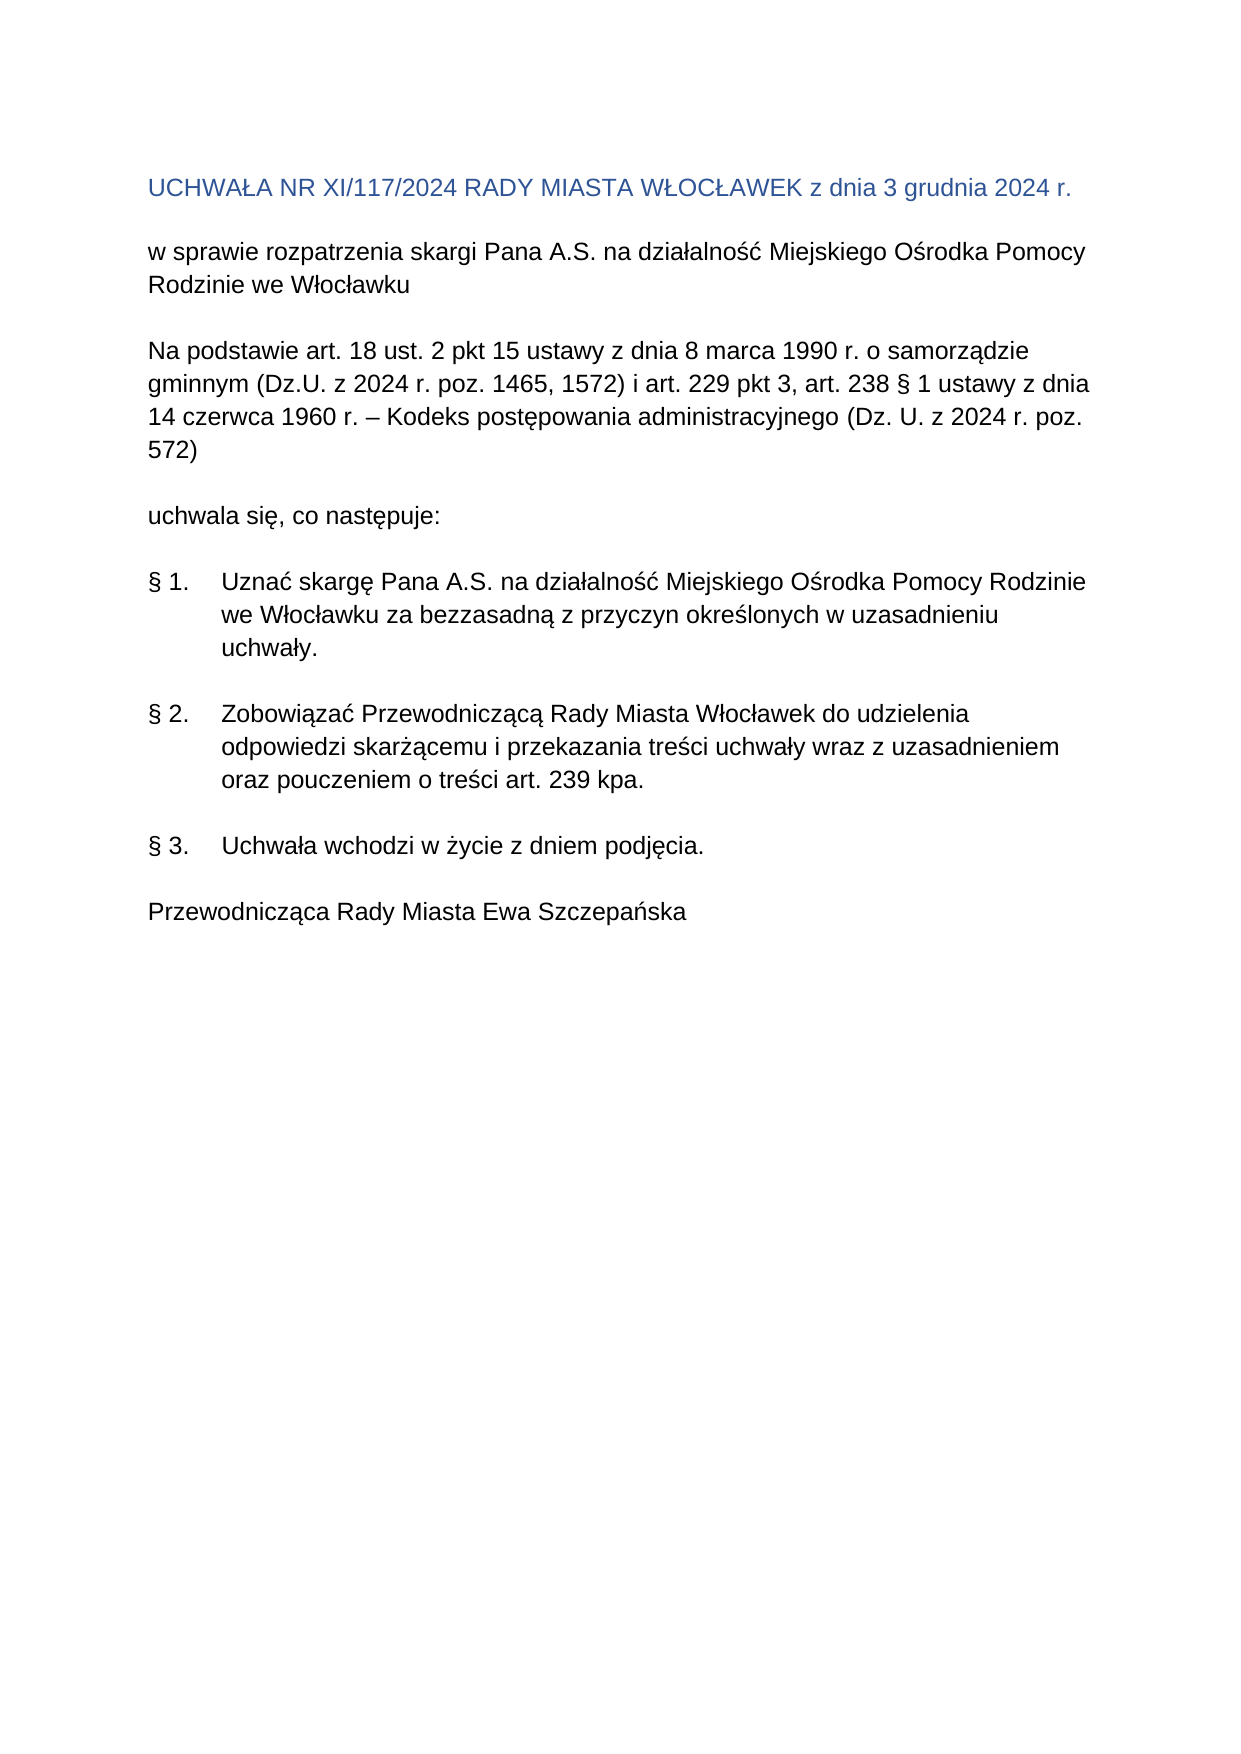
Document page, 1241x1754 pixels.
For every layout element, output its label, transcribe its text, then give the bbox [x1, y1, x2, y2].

text w sprawie rozpatrzenia skargi Pana A.S. na działalność Miejskiego Ośrodka Pomocy Rodzinie we Włocławku [148, 237, 1093, 298]
text § 3. Uchwała wchodzi w życie z dniem podjęcia. [148, 831, 1093, 860]
text § 2. Zobowiązać Przewodniczącą Rady Miasta Włocławek do udzielenia odpowiedzi skarżącemu i przekazania treści uchwały wraz z uzasadnieniem oraz pouczeniem o treści art. 239 kpa. [148, 699, 1093, 794]
text § 1. Uznać skargę Pana A.S. na działalność Miejskiego Ośrodka Pomocy Rodzinie we Włocławku za bezzasadną z przyczyn określonych w uzasadnieniu uchwały. [148, 567, 1093, 662]
text Przewodnicząca Rady Miasta Ewa Szczepańska [148, 897, 1093, 926]
text uchwala się, co następuje: [148, 501, 1093, 529]
text Na podstawie art. 18 ust. 2 pkt 15 ustawy z dnia 8 marca 1990 r. o samorządzie gminnym (Dz.U. z 2024 r. poz. 1465, 1572) i art. 229 pkt 3, art. 238 § 1 ustawy z dnia 14 czerwca 1960 r. – Kodeks postępowania administracyjnego (Dz. U. z 2024 r. poz. 572) [148, 336, 1093, 463]
subtitle UCHWAŁA NR XI/117/2024 RADY MIASTA WŁOCŁAWEK z dnia 3 grudnia 2024 r. [148, 173, 1093, 201]
